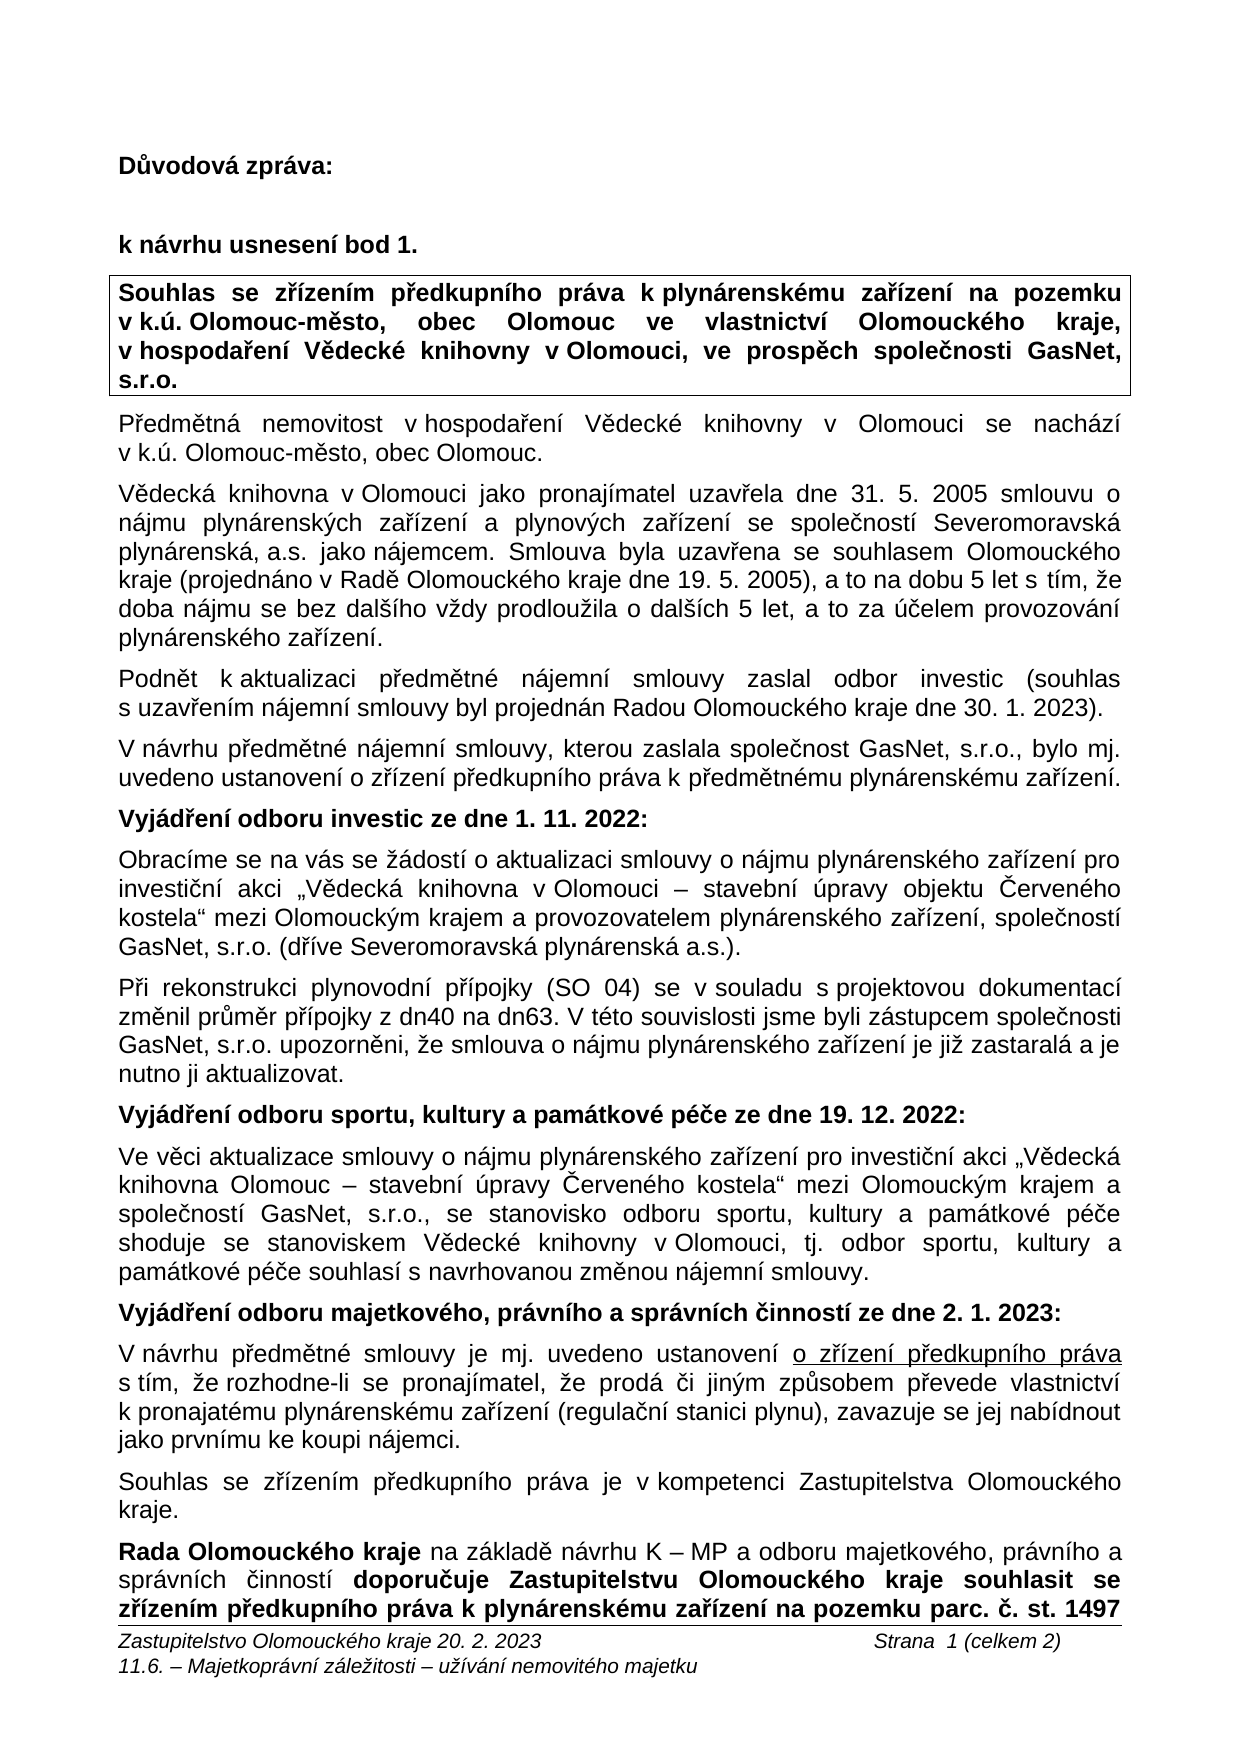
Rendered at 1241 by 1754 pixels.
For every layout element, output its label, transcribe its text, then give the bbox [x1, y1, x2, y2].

text Podnět k aktualizaci předmětné nájemní smlouvy zaslal odbor investic (souhlas s uzavřením nájemní smlouvy byl projednán Radou Olomouckého kraje dne 30. 1. 2023). [118, 664, 1122, 721]
text V návrhu předmětné smlouvy je mj. uvedeno ustanovení o zřízení předkupního práva s tím, že rozhodne-li se pronajímatel, že prodá či jiným způsobem převede vlastnictví k pronajatému plynárenskému zařízení (regulační stanici plynu), zavazuje se jej nabídnout jako prvnímu ke koupi nájemci. [118, 1339, 1122, 1454]
text Obracíme se na vás se žádostí o aktualizaci smlouvy o nájmu plynárenského zařízení pro investiční akci „Vědecká knihovna v Olomouci – stavební úpravy objektu Červeného kostela“ mezi Olomouckým krajem a provozovatelem plynárenského zařízení, společností GasNet, s.r.o. (dříve Severomoravská plynárenská a.s.). [118, 845, 1122, 960]
text Při rekonstrukci plynovodní přípojky (SO 04) se v souladu s projektovou dokumentací změnil průměr přípojky z dn40 na dn63. V této souvislosti jsme byli zástupcem společnosti GasNet, s.r.o. upozorněni, že smlouva o nájmu plynárenského zařízení je již zastaralá a je nutno ji aktualizovat. [118, 973, 1122, 1088]
text Vyjádření odboru majetkového, právního a správních činností ze dne 2. 1. 2023: [118, 1298, 1122, 1326]
text Vyjádření odboru investic ze dne 1. 11. 2022: [118, 804, 1122, 833]
text Důvodová zpráva: [118, 151, 1122, 180]
text Ve věci aktualizace smlouvy o nájmu plynárenského zařízení pro investiční akci „Vědecká knihovna Olomouc – stavební úpravy Červeného kostela“ mezi Olomouckým krajem a společností GasNet, s.r.o., se stanovisko odboru sportu, kultury a památkové péče shoduje se stanoviskem Vědecké knihovny v Olomouci, tj. odbor sportu, kultury a památkové péče souhlasí s navrhovanou změnou nájemní smlouvy. [118, 1141, 1122, 1285]
text Souhlas se zřízením předkupního práva k plynárenskému zařízení na pozemku v k.ú. Olomouc-město, obec Olomouc ve vlastnictví Olomouckého kraje, v hospodaření Vědecké knihovny v Olomouci, ve prospěch společnosti GasNet, s.r.o. [110, 276, 1130, 395]
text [118, 1536, 1122, 1623]
text Vědecká knihovna v Olomouci jako pronajímatel uzavřela dne 31. 5. 2005 smlouvu o nájmu plynárenských zařízení a plynových zařízení se společností Severomoravská plynárenská, a.s. jako nájemcem. Smlouva byla uzavřena se souhlasem Olomouckého kraje (projednáno v Radě Olomouckého kraje dne 19. 5. 2005), a to na dobu 5 let s tím, že doba nájmu se bez dalšího vždy prodloužila o dalších 5 let, a to za účelem provozování plynárenského zařízení. [118, 479, 1122, 651]
text Předmětná nemovitost v hospodaření Vědecké knihovny v Olomouci se nachází v k.ú. Olomouc-město, obec Olomouc. [118, 409, 1122, 466]
text V návrhu předmětné nájemní smlouvy, kterou zaslala společnost GasNet, s.r.o., bylo mj. uvedeno ustanovení o zřízení předkupního práva k předmětnému plynárenskému zařízení. [118, 734, 1122, 791]
text Vyjádření odboru sportu, kultury a památkové péče ze dne 19. 12. 2022: [118, 1100, 1122, 1129]
text Souhlas se zřízením předkupního práva je v kompetenci Zastupitelstva Olomouckého kraje. [118, 1466, 1122, 1524]
text k návrhu usnesení bod 1. [118, 230, 1122, 258]
